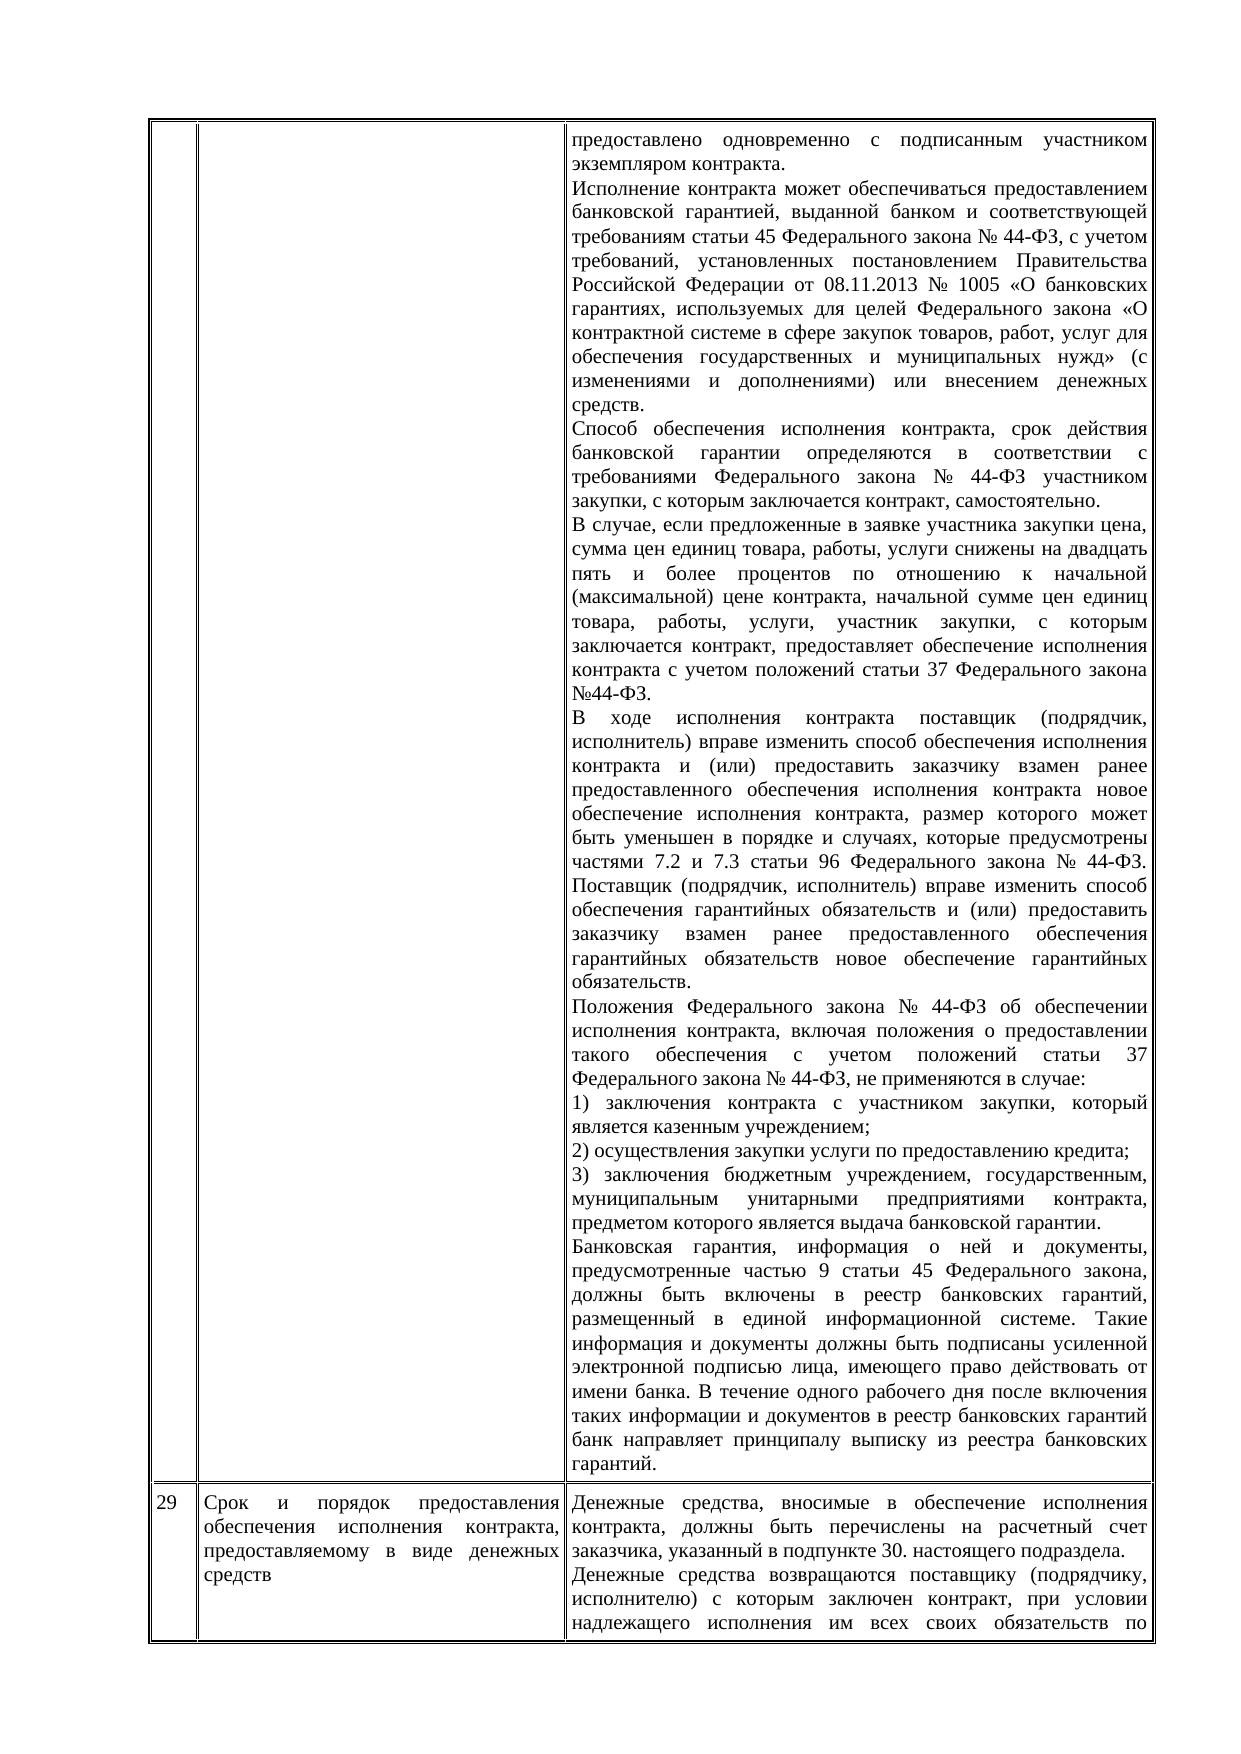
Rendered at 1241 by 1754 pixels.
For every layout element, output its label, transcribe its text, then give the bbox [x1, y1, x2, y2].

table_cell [566, 1481, 1154, 1640]
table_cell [198, 122, 566, 1481]
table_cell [566, 122, 1152, 1481]
table_cell 29 [150, 1481, 198, 1640]
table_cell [198, 1484, 566, 1640]
